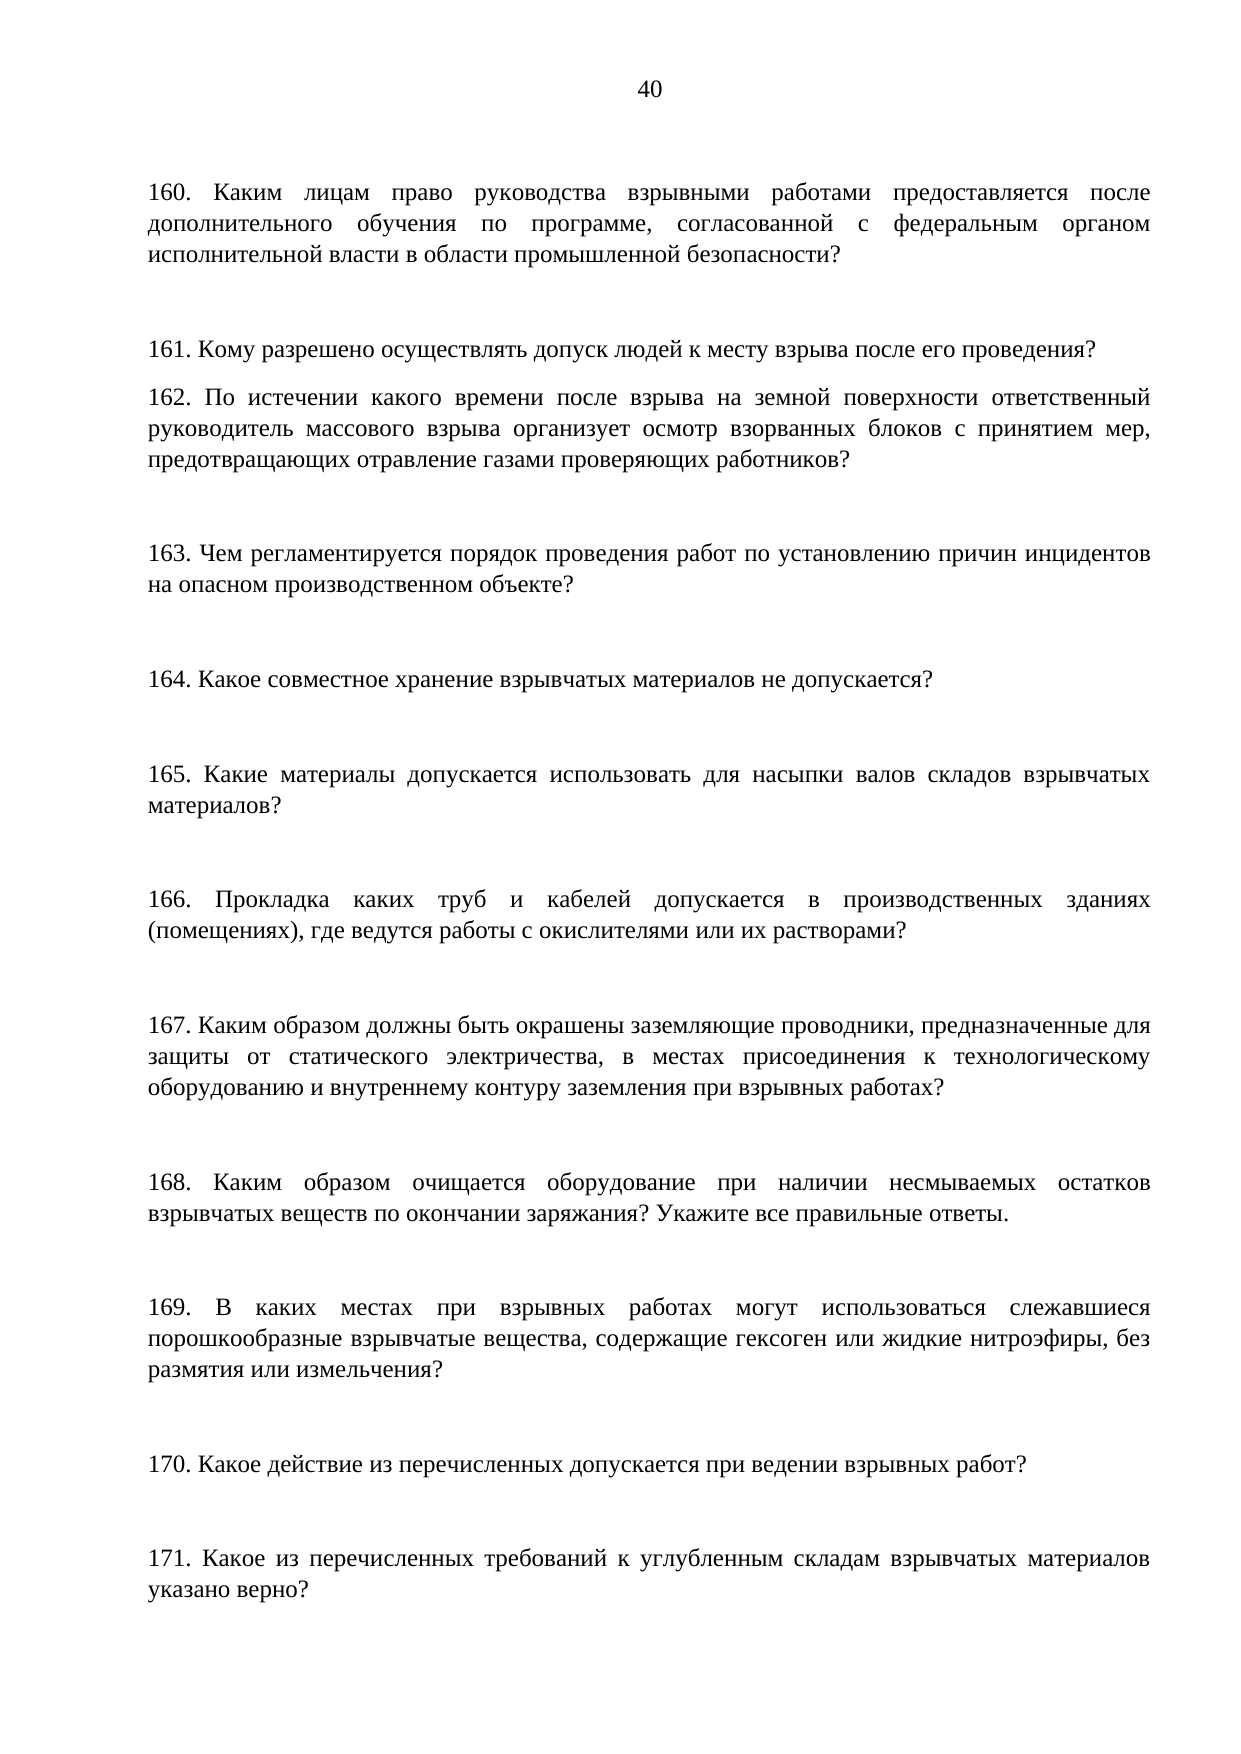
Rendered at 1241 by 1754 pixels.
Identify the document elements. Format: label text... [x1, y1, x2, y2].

text 164. Какое совместное хранение взрывчатых материалов не допускается? [148, 664, 1152, 693]
text 166. Прокладка каких труб и кабелей допускается в производственных зданиях (помещениях), где ведутся работы с окислителями или их растворами? [148, 884, 1152, 944]
text 163. Чем регламентируется порядок проведения работ по установлению причин инцидентов на опасном производственном объекте? [148, 538, 1152, 598]
text 169. В каких местах при взрывных работах могут использоваться слежавшиеся порошкообразные взрывчатые вещества, содержащие гексоген или жидкие нитроэфиры, без размятия или измельчения? [148, 1292, 1152, 1383]
text 162. По истечении какого времени после взрыва на земной поверхности ответственный руководитель массового взрыва организует осмотр взорванных блоков с принятием мер, предотвращающих отравление газами проверяющих работников? [148, 382, 1152, 473]
text 171. Какое из перечисленных требований к углубленным складам взрывчатых материалов указано верно? [148, 1543, 1152, 1603]
text 170. Какое действие из перечисленных допускается при ведении взрывных работ? [148, 1449, 1152, 1478]
text 168. Каким образом очищается оборудование при наличии несмываемых остатков взрывчатых веществ по окончании заряжания? Укажите все правильные ответы. [148, 1167, 1152, 1226]
text 160. Каким лицам право руководства взрывными работами предоставляется после дополнительного обучения по программе, согласованной с федеральным органом исполнительной власти в области промышленной безопасности? [148, 177, 1152, 268]
text 167. Каким образом должны быть окрашены заземляющие проводники, предназначенные для защиты от статического электричества, в местах присоединения к технологическому оборудованию и внутреннему контуру заземления при взрывных работах? [148, 1010, 1152, 1101]
text 165. Какие материалы допускается использовать для насыпки валов складов взрывчатых материалов? [148, 759, 1152, 818]
text 161. Кому разрешено осуществлять допуск людей к месту взрыва после его проведения? [148, 334, 1152, 363]
